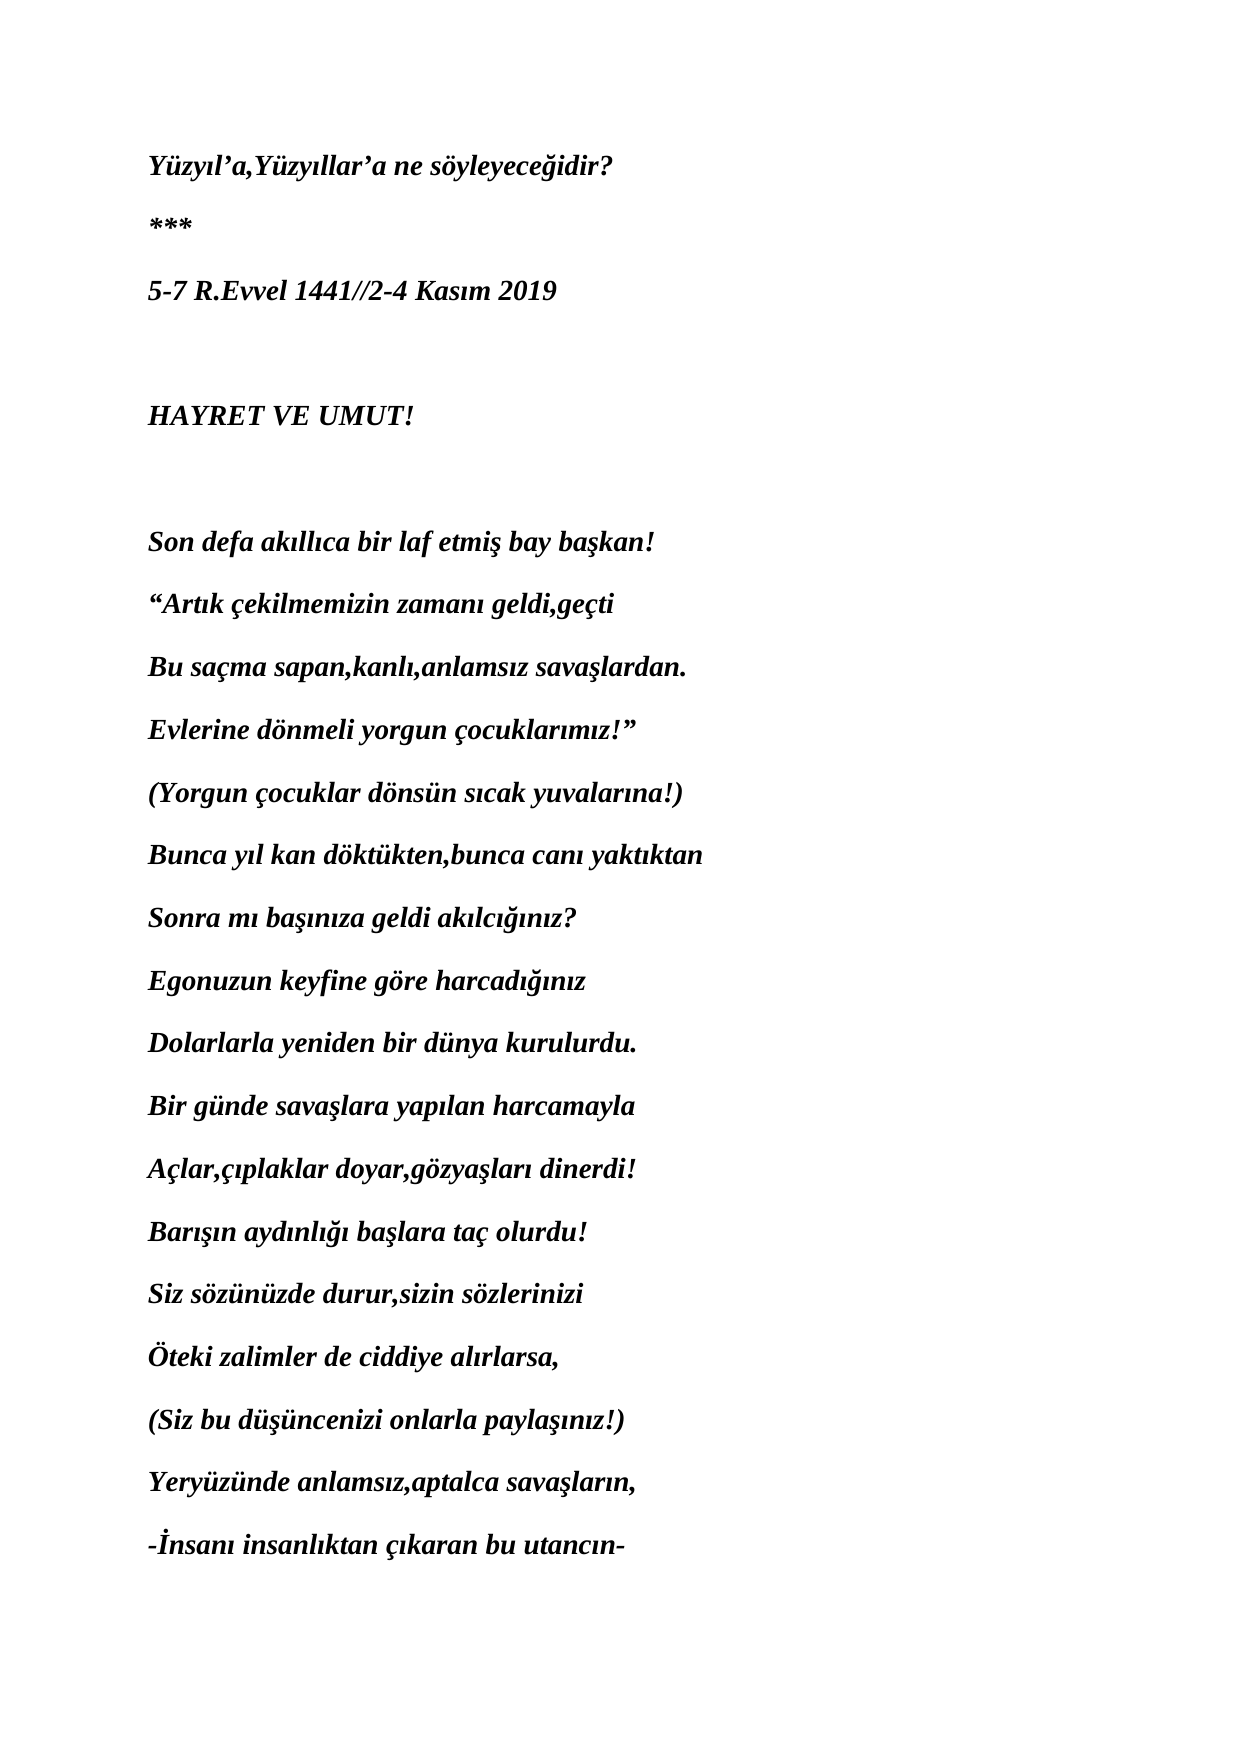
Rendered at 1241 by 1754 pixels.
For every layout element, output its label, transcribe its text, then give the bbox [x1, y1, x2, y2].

text Yeryüzünde anlamsız,aptalca savaşların, [148, 1464, 1093, 1498]
text Barışın aydınlığı başlara taç olurdu! [148, 1214, 1093, 1247]
text Açlar,çıplaklar doyar,gözyaşları dinerdi! [148, 1151, 1093, 1184]
text Son defa akıllıca bir laf etmiş bay başkan! [148, 524, 1093, 557]
text (Yorgun çocuklar dönsün sıcak yuvalarına!) [148, 775, 1093, 808]
text *** [148, 210, 1093, 244]
text Öteki zalimler de ciddiye alırlarsa, [148, 1339, 1093, 1373]
text Bunca yıl kan döktükten,bunca canı yaktıktan [148, 837, 1093, 871]
text Bu saçma sapan,kanlı,anlamsız savaşlardan. [148, 649, 1093, 683]
text -İnsanı insanlıktan çıkaran bu utancın- [148, 1527, 1093, 1561]
text (Siz bu düşüncenizi onlarla paylaşınız!) [148, 1402, 1093, 1435]
text Siz sözünüzde durur,sizin sözlerinizi [148, 1276, 1093, 1310]
text 5-7 R.Evvel 1441//2-4 Kasım 2019 [148, 273, 1093, 307]
text Evlerine dönmeli yorgun çocuklarımız!” [148, 712, 1093, 746]
text Bir günde savaşlara yapılan harcamayla [148, 1088, 1093, 1122]
text Egonuzun keyfine göre harcadığınız [148, 963, 1093, 996]
text Yüzyıl’a,Yüzyıllar’a ne söyleyeceğidir? [148, 148, 1093, 181]
text “Artık çekilmemizin zamanı geldi,geçti [148, 587, 1093, 620]
text Sonra mı başınıza geldi akılcığınız? [148, 900, 1093, 934]
text HAYRET VE UMUT! [148, 398, 1093, 432]
text Dolarlarla yeniden bir dünya kurulurdu. [148, 1026, 1093, 1059]
